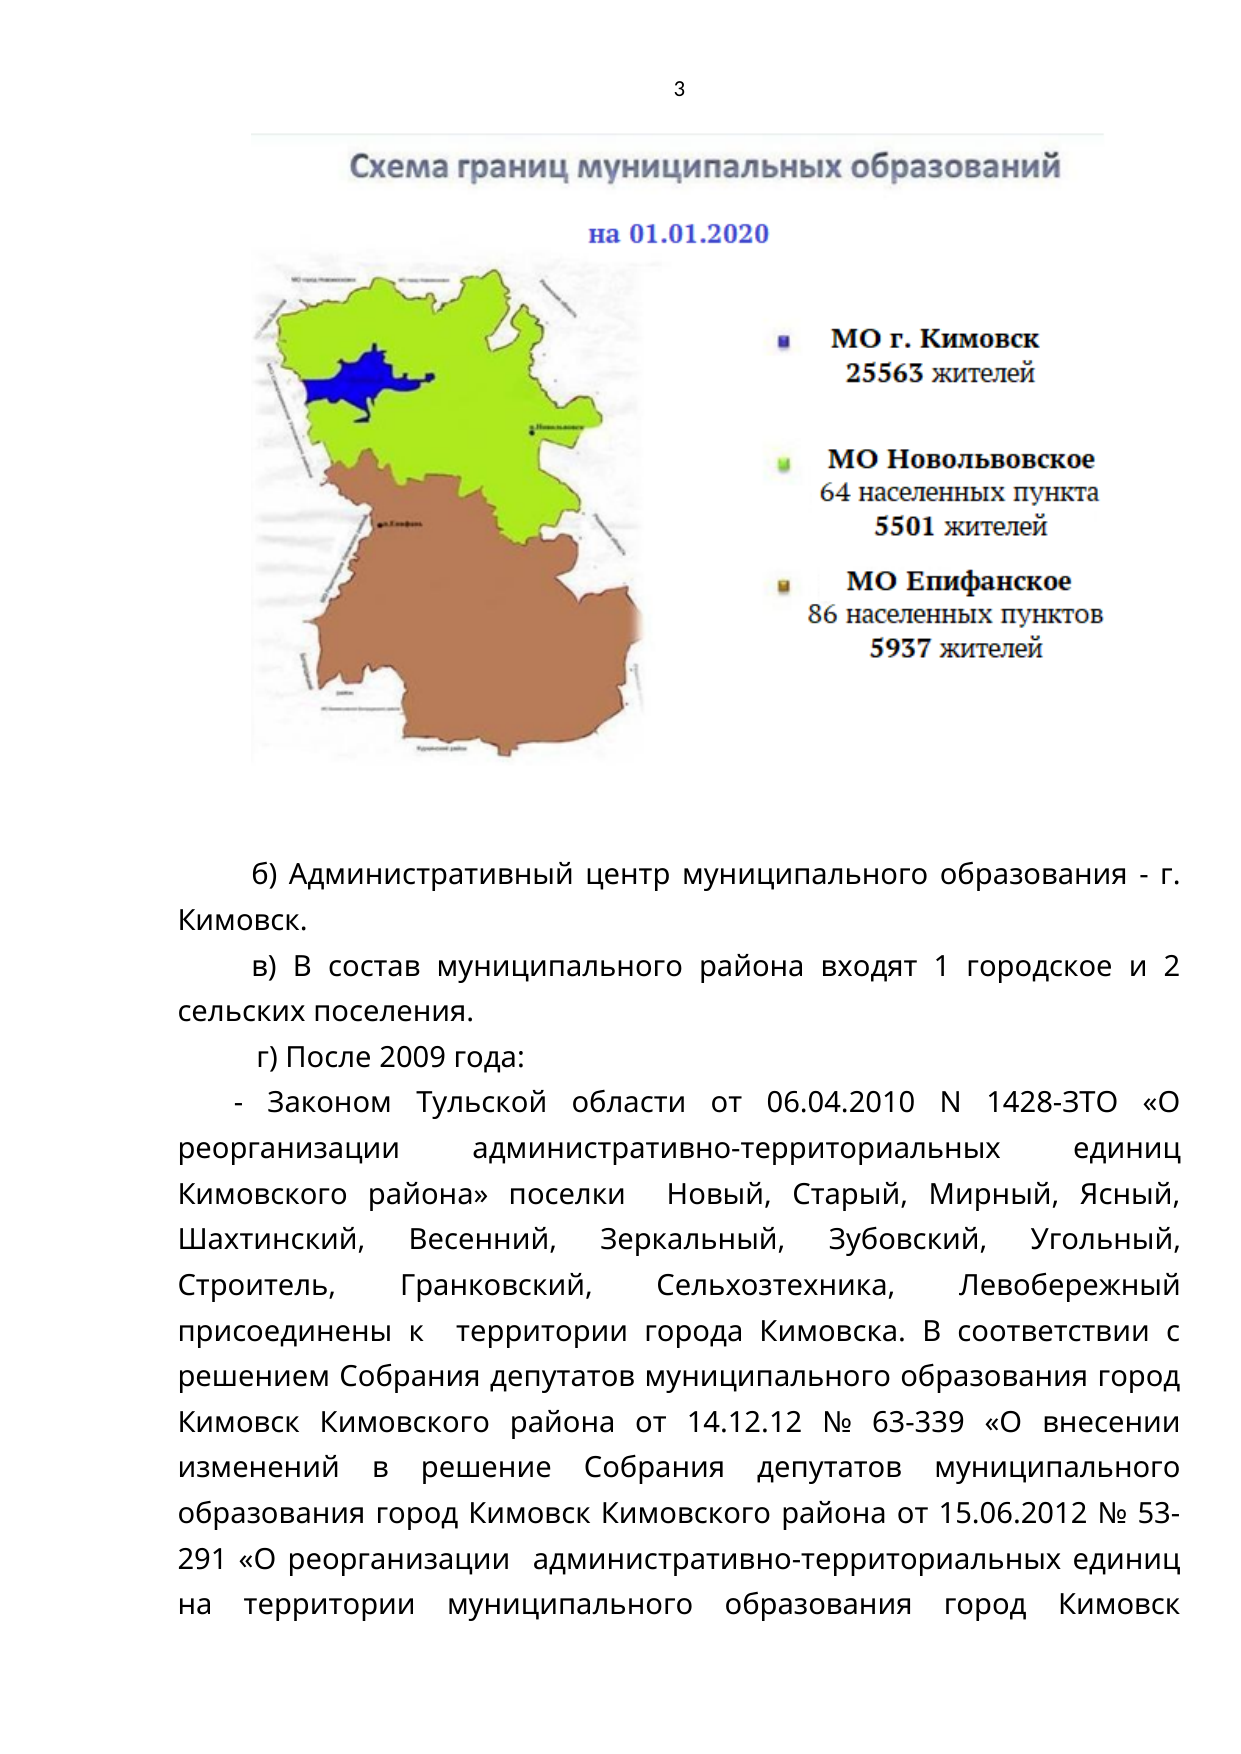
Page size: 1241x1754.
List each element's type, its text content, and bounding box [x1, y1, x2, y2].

text г) После 2009 года: [177, 1036, 1181, 1076]
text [177, 1082, 1181, 1623]
text б) Административный центр муниципального образования - г. Кимовск. [177, 853, 1181, 939]
text в) В состав муниципального района входят 1 городское и 2 сельских поселения. [177, 945, 1181, 1030]
picture [251, 129, 1115, 811]
